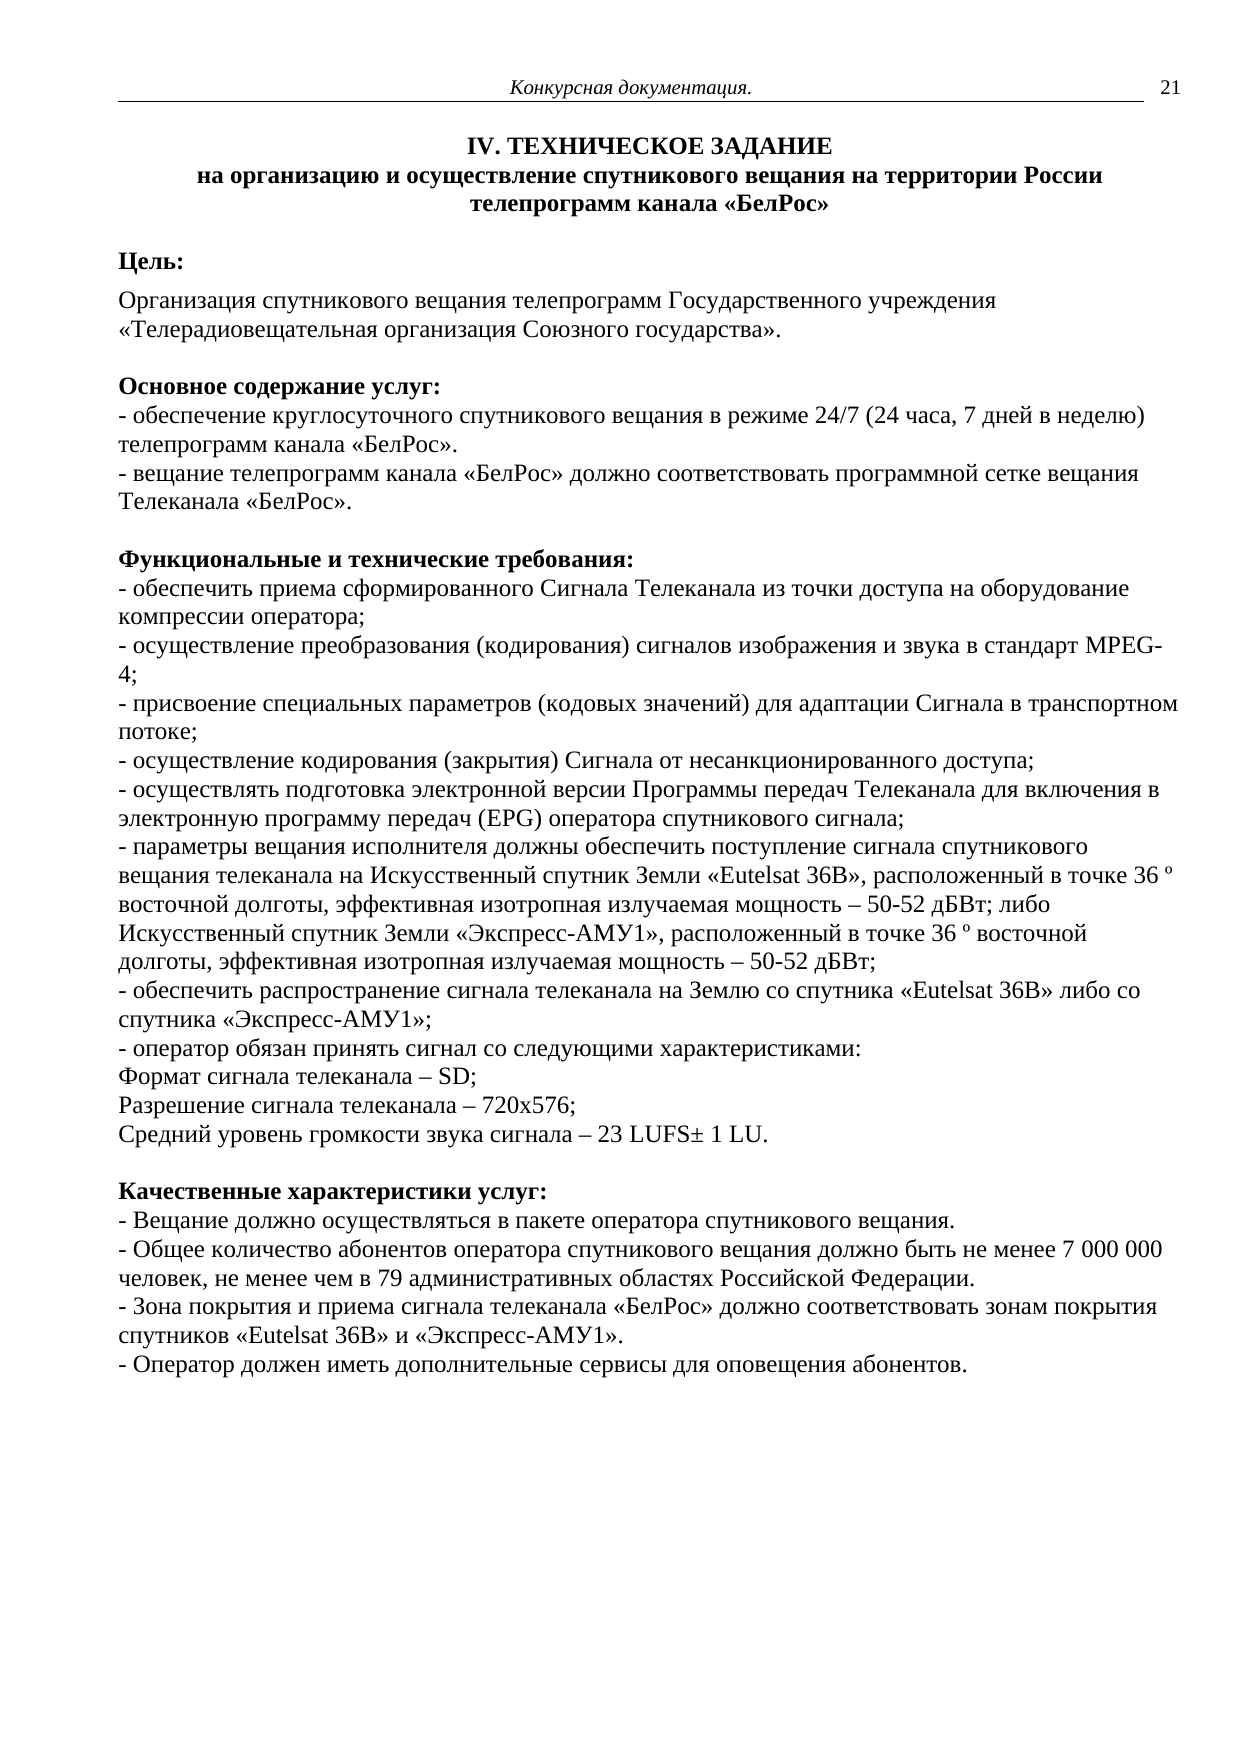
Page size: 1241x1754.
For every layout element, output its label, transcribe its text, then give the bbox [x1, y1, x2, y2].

text - параметры вещания исполнителя должны обеспечить поступление сигнала спутникового вещания телеканала на Искусственный спутник Земли «Eutelsat 36В», расположенный в точке 36 º восточной долготы, эффективная изотропная излучаемая мощность – 50-52 дБВт; либо Искусственный спутник Земли «Экспресс-АМУ1», расположенный в точке 36 º восточной долготы, эффективная изотропная излучаемая мощность – 50-52 дБВт; [118, 831, 1181, 975]
text - обеспечить распространение сигнала телеканала на Землю со спутника «Eutelsat 36В» либо со спутника «Экспресс-АМУ1»; [118, 975, 1181, 1033]
text - Оператор должен иметь дополнительные сервисы для оповещения абонентов. [118, 1349, 1181, 1378]
text - осуществление преобразования (кодирования) сигналов изображения и звука в стандарт MPEG-4; [118, 630, 1181, 688]
text - вещание телепрограмм канала «БелРос» должно соответствовать программной сетке вещания Телеканала «БелРос». [118, 458, 1181, 515]
text Цель: [118, 246, 1181, 275]
text Средний уровень громкости звука сигнала – 23 LUFS± 1 LU. [118, 1119, 1181, 1148]
text Основное содержание услуг: [118, 371, 1181, 400]
text Функциональные и технические требования: [118, 544, 1181, 573]
text - обеспечение круглосуточного спутникового вещания в режиме 24/7 (24 часа, 7 дней в неделю) телепрограмм канала «БелРос». [118, 400, 1181, 458]
text Качественные характеристики услуг: [118, 1176, 1181, 1205]
text - Общее количество абонентов оператора спутникового вещания должно быть не менее 7 000 000 человек, не менее чем в 79 административных областях Российской Федерации. [118, 1234, 1181, 1291]
text - Вещание должно осуществляться в пакете оператора спутникового вещания. [118, 1205, 1181, 1234]
text - обеспечить приема сформированного Сигнала Телеканала из точки доступа на оборудование компрессии оператора; [118, 573, 1181, 630]
text IV. ТЕХНИЧЕСКОЕ ЗАДАНИЕ [118, 131, 1181, 160]
text - Зона покрытия и приема сигнала телеканала «БелРос» должно соответствовать зонам покрытия спутников «Eutelsat 36В» и «Экспресс-АМУ1». [118, 1291, 1181, 1349]
text на организацию и осуществление спутникового вещания на территории России телепрограмм канала «БелРос» [118, 160, 1181, 217]
text Организация спутникового вещания телепрограмм Государственного учреждения «Телерадиовещательная организация Союзного государства». [118, 285, 1179, 343]
text - осуществление кодирования (закрытия) Сигнала от несанкционированного доступа; [118, 745, 1181, 774]
text - оператор обязан принять сигнал со следующими характеристиками: [118, 1033, 1181, 1061]
text - присвоение специальных параметров (кодовых значений) для адаптации Сигнала в транспортном потоке; [118, 688, 1181, 745]
text Формат сигнала телеканала – SD; [118, 1061, 1181, 1090]
text - осуществлять подготовка электронной версии Программы передач Телеканала для включения в электронную программу передач (EPG) оператора спутникового сигнала; [118, 774, 1181, 831]
text Разрешение сигнала телеканала – 720х576; [118, 1090, 1181, 1119]
